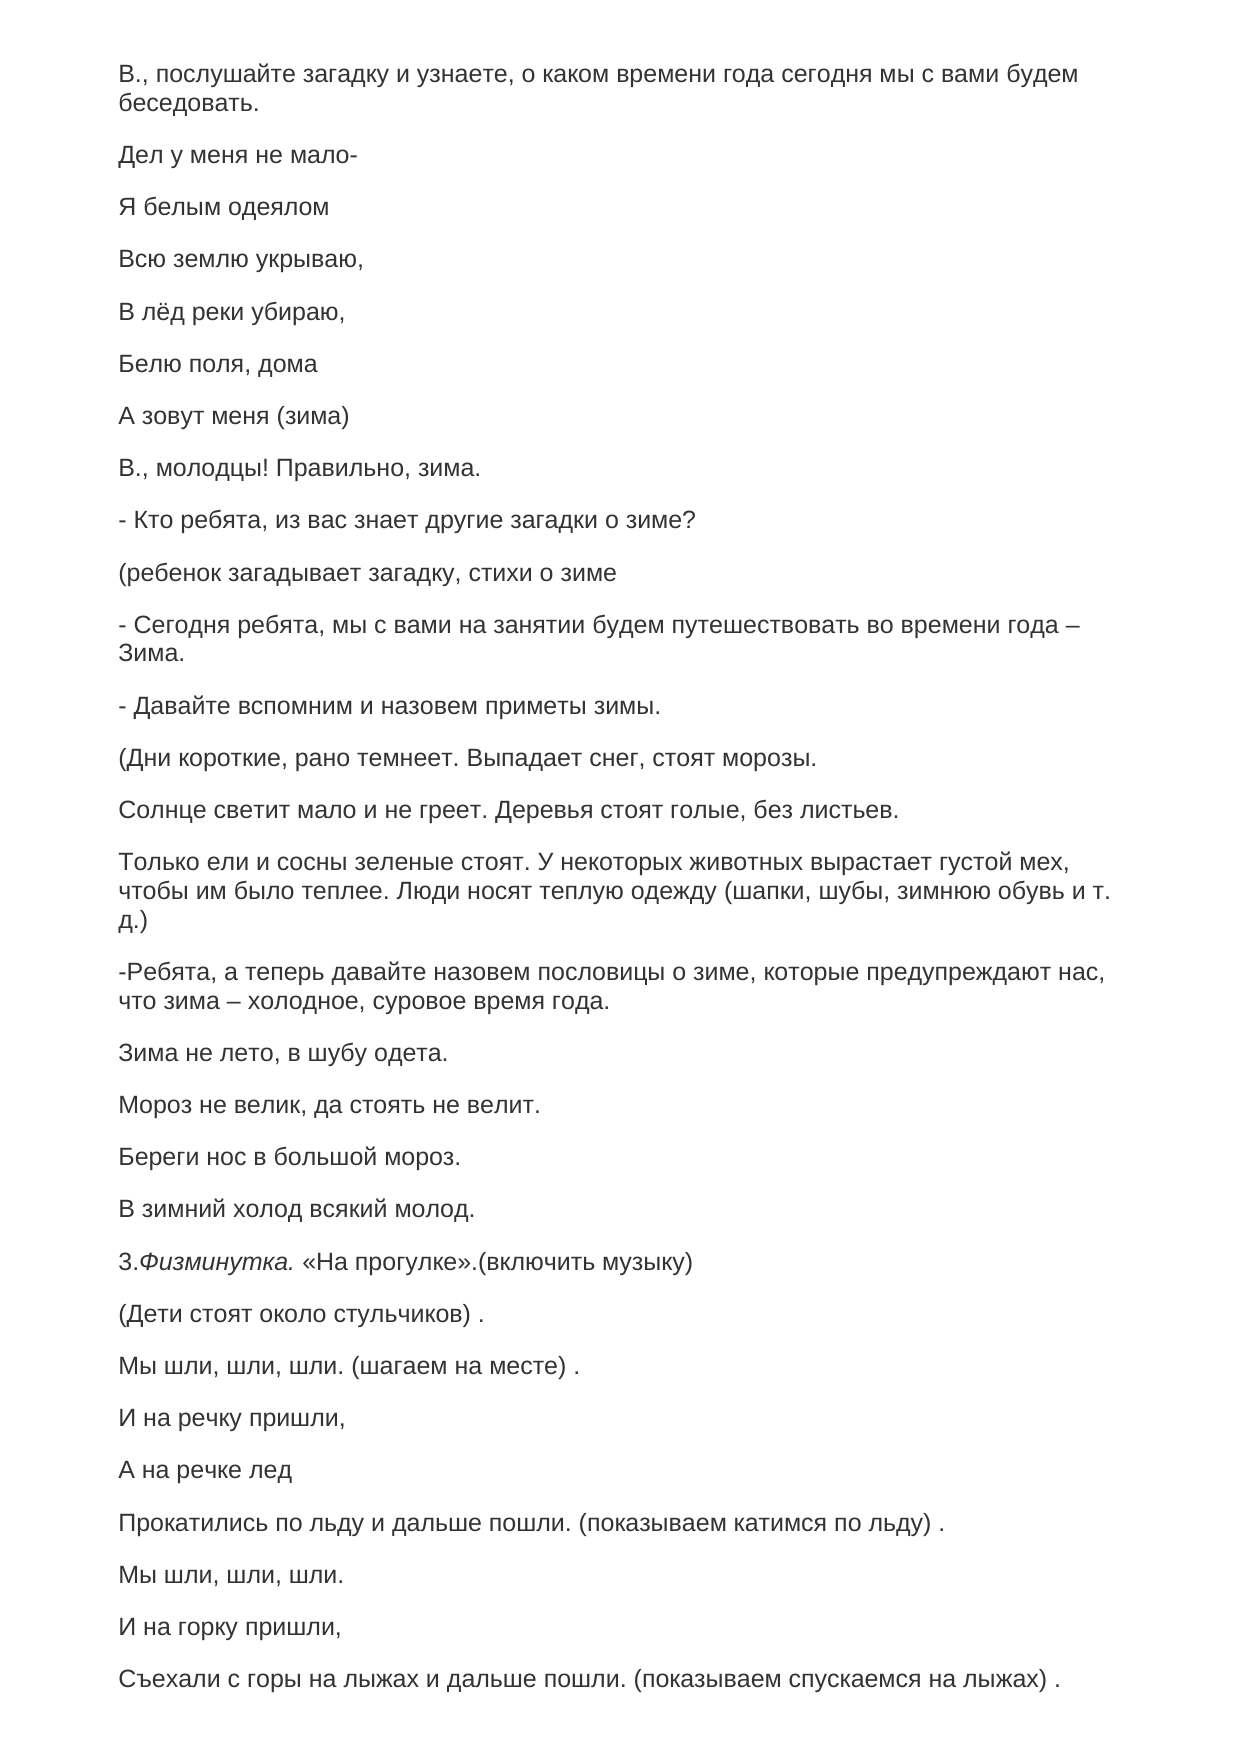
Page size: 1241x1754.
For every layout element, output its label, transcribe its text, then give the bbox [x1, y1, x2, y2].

text Мы шли, шли, шли. [118, 1560, 1122, 1588]
text Всю землю укрываю, [118, 244, 1122, 273]
text - Кто ребята, из вас знает другие загадки о зиме? [118, 505, 1122, 534]
text А на речке лед [118, 1455, 1122, 1484]
text В зимний холод всякий молод. [118, 1194, 1122, 1223]
text Только ели и сосны зеленые стоят. У некоторых животных вырастает густой мех, чтобы им было теплее. Люди носят теплую одежду (шапки, шубы, зимнюю обувь и т. д.) [118, 847, 1122, 933]
text В., послушайте загадку и узнаете, о каком времени года сегодня мы с вами будем беседовать. [118, 59, 1122, 117]
text Солнце светит мало и не греет. Деревья стоят голые, без листьев. [118, 795, 1122, 824]
text (Дети стоят около стульчиков) . [118, 1299, 1122, 1327]
text - Сегодня ребята, мы с вами на занятии будем путешествовать во времени года – Зима. [118, 610, 1122, 667]
text В лёд реки убираю, [118, 297, 1122, 325]
text Съехали с горы на лыжах и дальше пошли. (показываем спускаемся на лыжах) . [118, 1664, 1122, 1693]
text Мы шли, шли, шли. (шагаем на месте) . [118, 1351, 1122, 1380]
text (ребенок загадывает загадку, стихи о зиме [118, 557, 1122, 586]
text Зима не лето, в шубу одета. [118, 1038, 1122, 1067]
text Белю поля, дома [118, 349, 1122, 377]
text -Ребята, а теперь давайте назовем пословицы о зиме, которые предупреждают нас, что зима – холодное, суровое время года. [118, 957, 1122, 1014]
text А зовут меня (зима) [118, 401, 1122, 430]
text Дел у меня не мало- [118, 140, 1122, 169]
text В., молодцы! Правильно, зима. [118, 453, 1122, 482]
text 3.Физминутка. «На прогулке».(включить музыку) [118, 1247, 1122, 1275]
text - Давайте вспомним и назовем приметы зимы. [118, 691, 1122, 719]
text (Дни короткие, рано темнеет. Выпадает снег, стоят морозы. [118, 743, 1122, 772]
text Я белым одеялом [118, 192, 1122, 221]
text Береги нос в большой мороз. [118, 1142, 1122, 1171]
text Прокатились по льду и дальше пошли. (показываем катимся по льду) . [118, 1507, 1122, 1536]
text И на горку пришли, [118, 1612, 1122, 1641]
text И на речку пришли, [118, 1403, 1122, 1432]
text Мороз не велик, да стоять не велит. [118, 1090, 1122, 1119]
